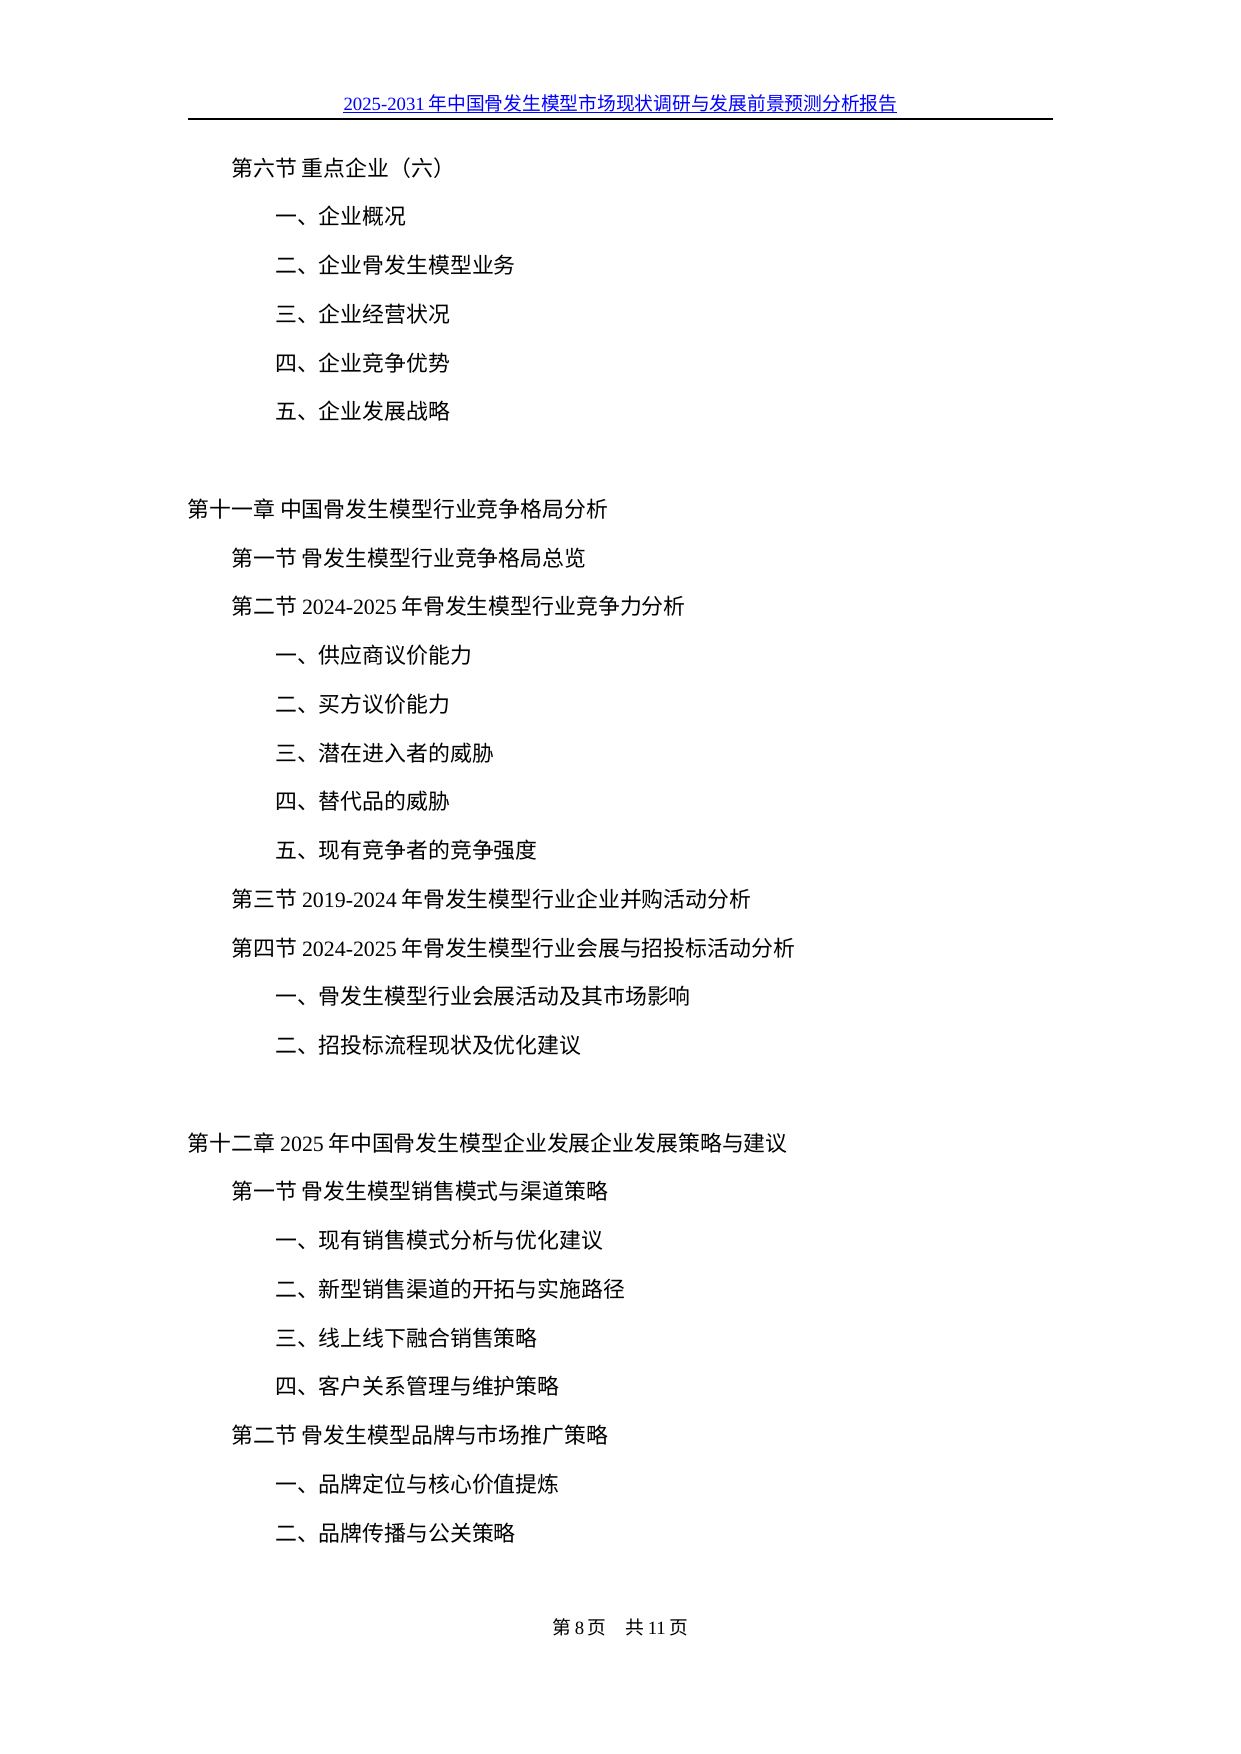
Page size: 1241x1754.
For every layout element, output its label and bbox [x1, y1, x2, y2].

text [187, 150, 1053, 1548]
